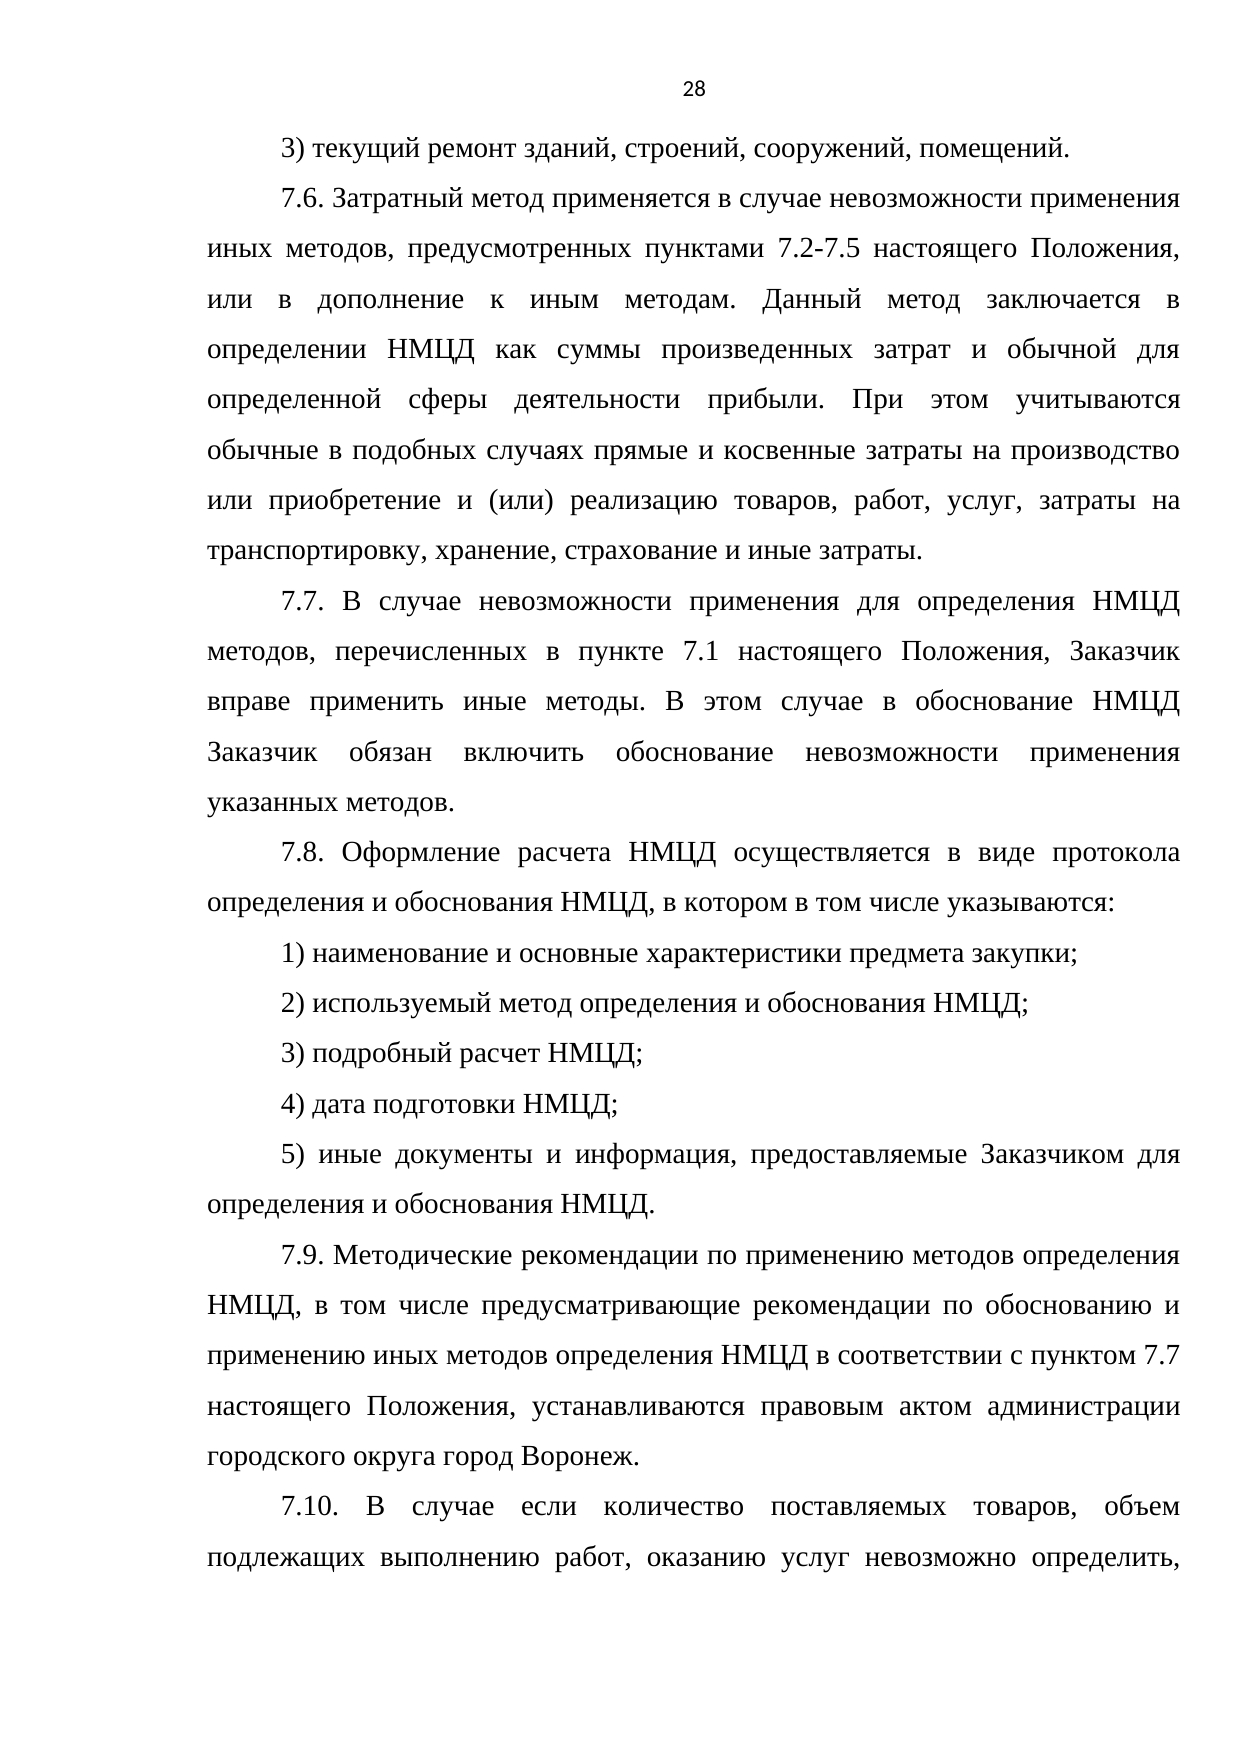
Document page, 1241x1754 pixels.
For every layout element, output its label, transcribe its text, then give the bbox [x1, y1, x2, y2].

text 4) дата подготовки НМЦД; [207, 1086, 1181, 1119]
text 2) используемый метод определения и обоснования НМЦД; [207, 985, 1181, 1019]
text 3) подробный расчет НМЦД; [207, 1036, 1181, 1069]
text 7.8. Оформление расчета НМЦД осуществляется в виде протокола определения и обоснования НМЦД, в котором в том числе указываются: [207, 834, 1181, 918]
text 7.9. Методические рекомендации по применению методов определения НМЦД, в том числе предусматривающие рекомендации по обоснованию и применению иных методов определения НМЦД в соответствии с пунктом 7.7 настоящего Положения, устанавливаются правовым актом администрации городского округа город Воронеж. [207, 1237, 1181, 1472]
text 1) наименование и основные характеристики предмета закупки; [207, 935, 1181, 968]
text 7.6. Затратный метод применяется в случае невозможности применения иных методов, предусмотренных пунктами 7.2-7.5 настоящего Положения, или в дополнение к иным методам. Данный метод заключается в определении НМЦД как суммы произведенных затрат и обычной для определенной сферы деятельности прибыли. При этом учитываются обычные в подобных случаях прямые и косвенные затраты на производство или приобретение и (или) реализацию товаров, работ, услуг, затраты на транспортировку, хранение, страхование и иные затраты. [207, 180, 1181, 566]
text 5) иные документы и информация, предоставляемые Заказчиком для определения и обоснования НМЦД. [207, 1136, 1181, 1220]
text 7.7. В случае невозможности применения для определения НМЦД методов, перечисленных в пункте 7.1 настоящего Положения, Заказчик вправе применить иные методы. В этом случае в обоснование НМЦД Заказчик обязан включить обоснование невозможности применения указанных методов. [207, 583, 1181, 817]
text 3) текущий ремонт зданий, строений, сооружений, помещений. [207, 130, 1181, 163]
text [207, 1488, 1181, 1572]
